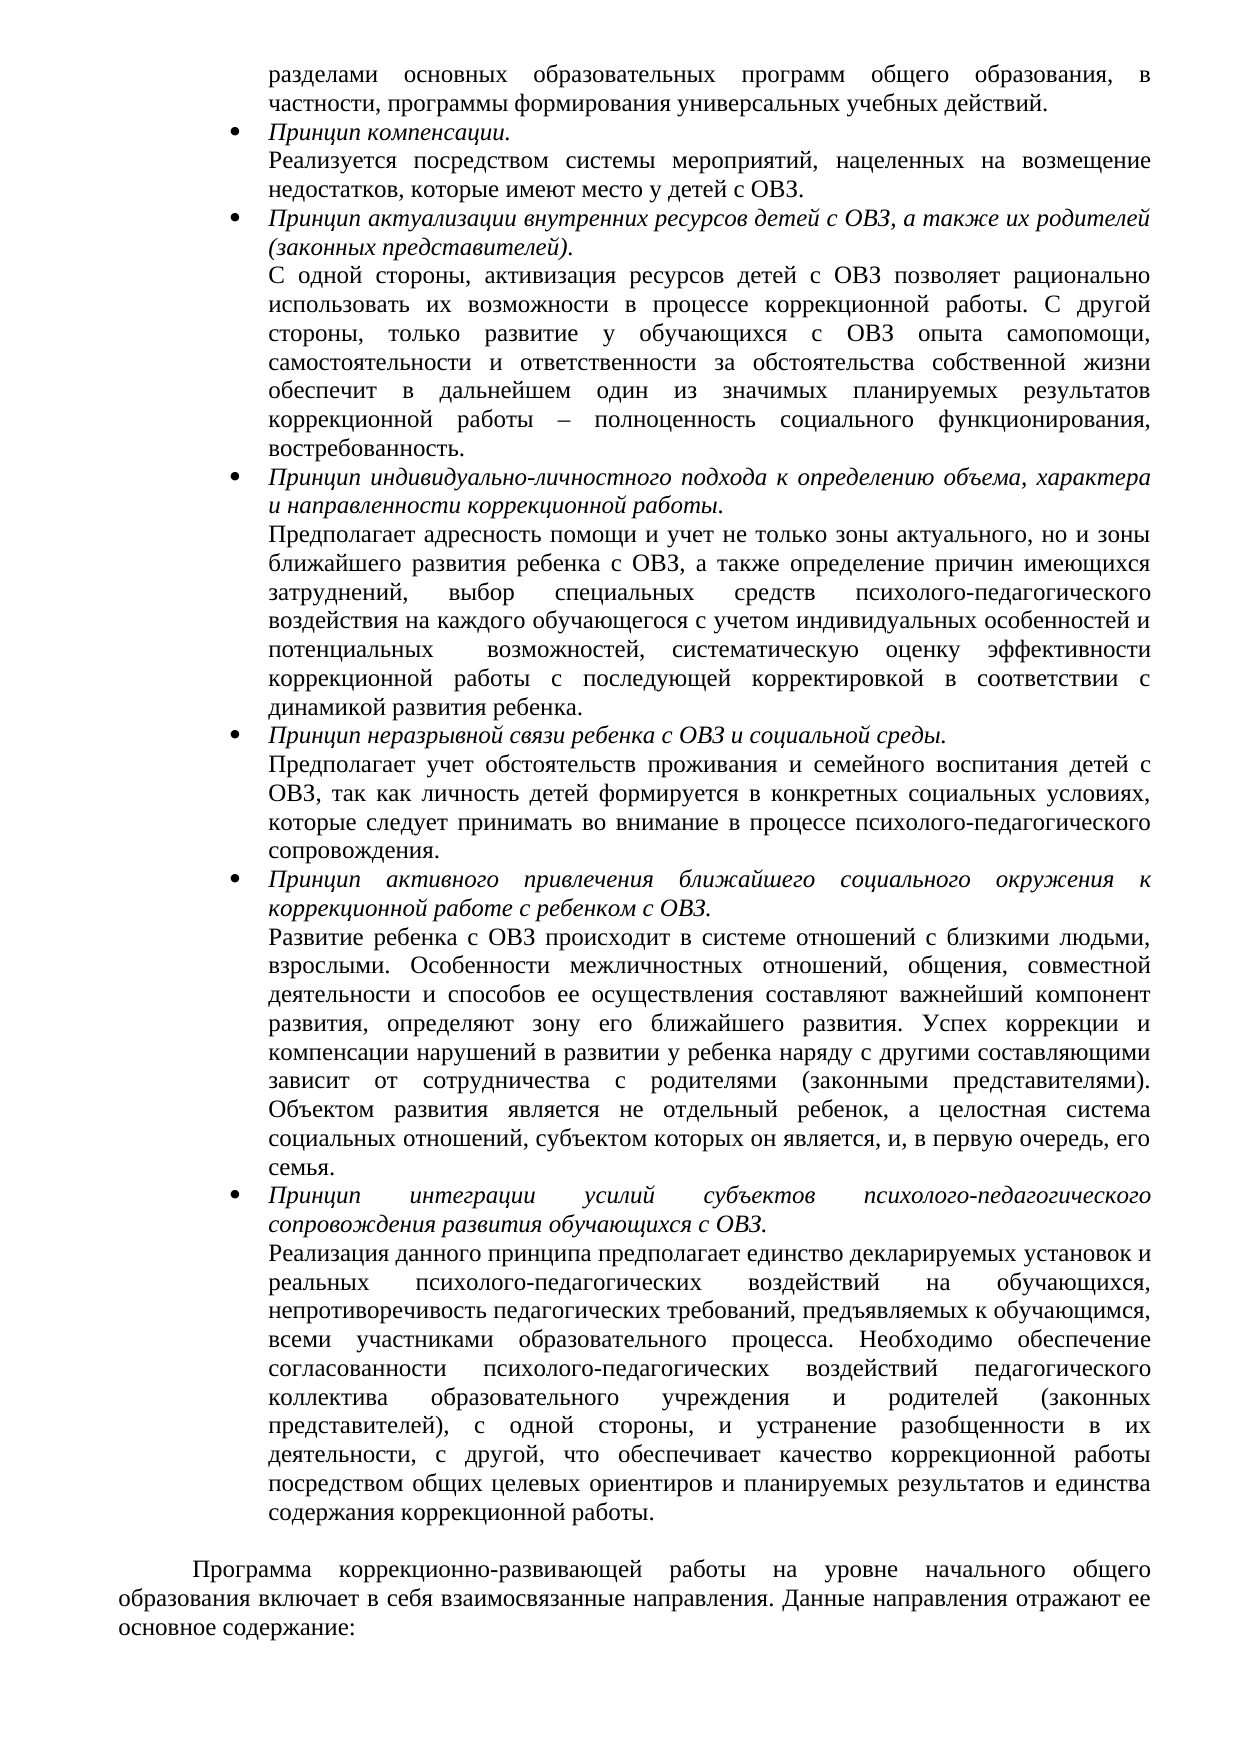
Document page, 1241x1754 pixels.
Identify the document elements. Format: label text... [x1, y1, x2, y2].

list Принцип компенсации. [231, 117, 1152, 145]
list С одной стороны, активизация ресурсов детей с ОВЗ позволяет рационально использовать их возможности в процессе коррекционной работы. С другой стороны, только развитие у обучающихся с ОВЗ опыта самопомощи, самостоятельности и ответственности за обстоятельства собственной жизни обеспечит в дальнейшем один из значимых планируемых результатов коррекционной работы – полноценность социального функционирования, востребованность. [268, 260, 1152, 462]
list Принцип неразрывной связи ребенка с ОВЗ и социальной среды. [231, 720, 1152, 749]
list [268, 59, 1152, 117]
list Предполагает учет обстоятельств проживания и семейного воспитания детей с ОВЗ, так как личность детей формируется в конкретных социальных условиях, которые следует принимать во внимание в процессе психолого-педагогического сопровождения. [268, 749, 1152, 864]
list Принцип активного привлечения ближайшего социального окружения к коррекционной работе с ребенком с ОВЗ. [231, 864, 1152, 922]
list Развитие ребенка с ОВЗ происходит в системе отношений с близкими людьми, взрослыми. Особенности межличностных отношений, общения, совместной деятельности и способов ее осуществления составляют важнейший компонент развития, определяют зону его ближайшего развития. Успех коррекции и компенсации нарушений в развитии у ребенка наряду с другими составляющими зависит от сотрудничества с родителями (законными представителями). Объектом развития является не отдельный ребенок, а целостная система социальных отношений, субъектом которых он является, и, в первую очередь, его семья. [268, 922, 1152, 1180]
list Принцип актуализации внутренних ресурсов детей с ОВЗ, а также их родителей (законных представителей). [231, 203, 1152, 260]
list Принцип индивидуально-личностного подхода к определению объема, характера и направленности коррекционной работы. [231, 462, 1152, 519]
text Программа коррекционно-развивающей работы на уровне начального общего образования включает в себя взаимосвязанные направления. Данные направления отражают ее основное содержание: [118, 1554, 1152, 1640]
list Предполагает адресность помощи и учет не только зоны актуального, но и зоны ближайшего развития ребенка с ОВЗ, а также определение причин имеющихся затруднений, выбор специальных средств психолого-педагогического воздействия на каждого обучающегося с учетом индивидуальных особенностей и потенциальных возможностей, систематическую оценку эффективности коррекционной работы с последующей корректировкой в соответствии с динамикой развития ребенка. [268, 519, 1152, 720]
list Реализуется посредством системы мероприятий, нацеленных на возмещение недостатков, которые имеют место у детей с ОВЗ. [268, 145, 1152, 203]
list Реализация данного принципа предполагает единство декларируемых установок и реальных психолого-педагогических воздействий на обучающихся, непротиворечивость педагогических требований, предъявляемых к обучающимся, всеми участниками образовательного процесса. Необходимо обеспечение согласованности психолого-педагогических воздействий педагогического коллектива образовательного учреждения и родителей (законных представителей), с одной стороны, и устранение разобщенности в их деятельности, с другой, что обеспечивает качество коррекционной работы посредством общих целевых ориентиров и планируемых результатов и единства содержания коррекционной работы. [268, 1238, 1152, 1525]
list Принцип интеграции усилий субъектов психолого-педагогического сопровождения развития обучающихся с ОВЗ. [231, 1180, 1152, 1238]
